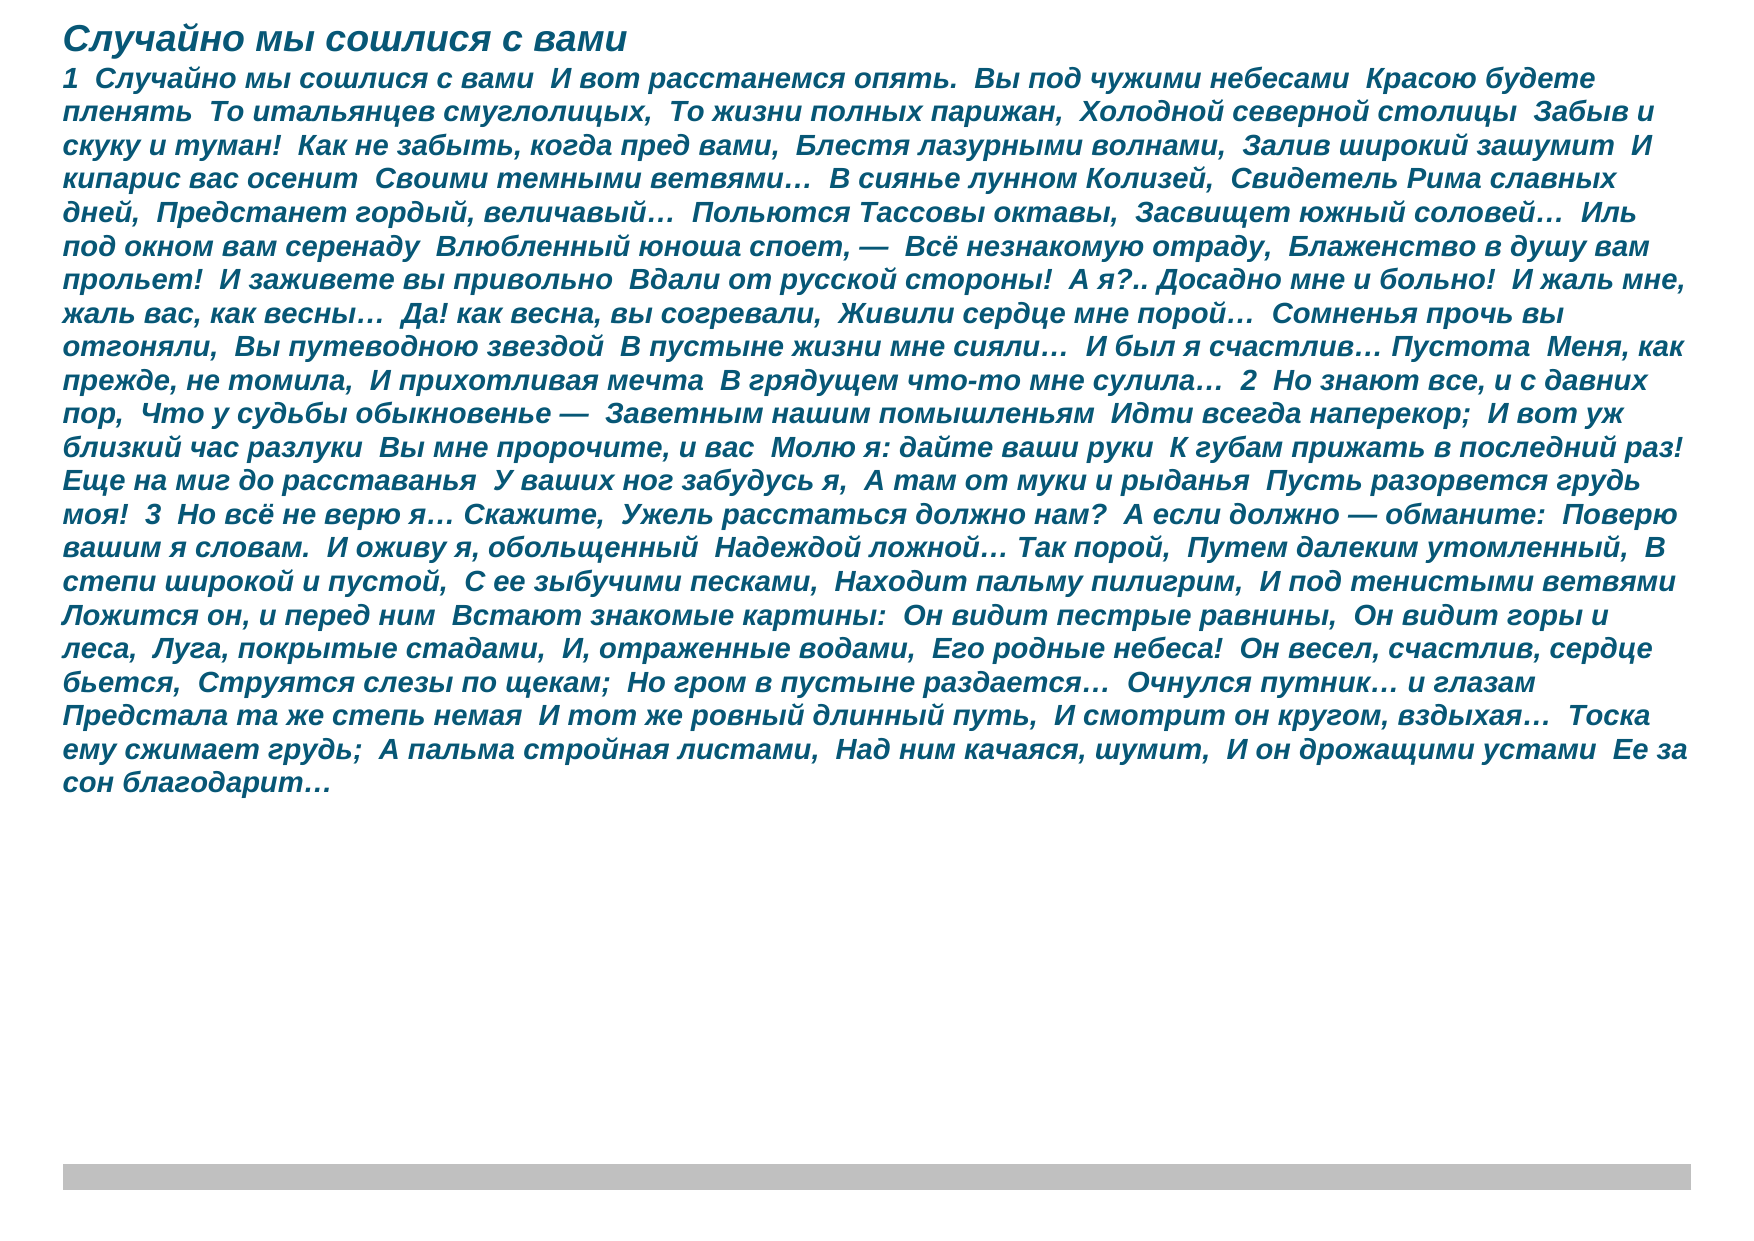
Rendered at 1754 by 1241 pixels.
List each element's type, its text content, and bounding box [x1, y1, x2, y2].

text 1 [62, 61, 1691, 799]
subtitle Случайно мы сошлися с вами [62, 17, 1691, 60]
